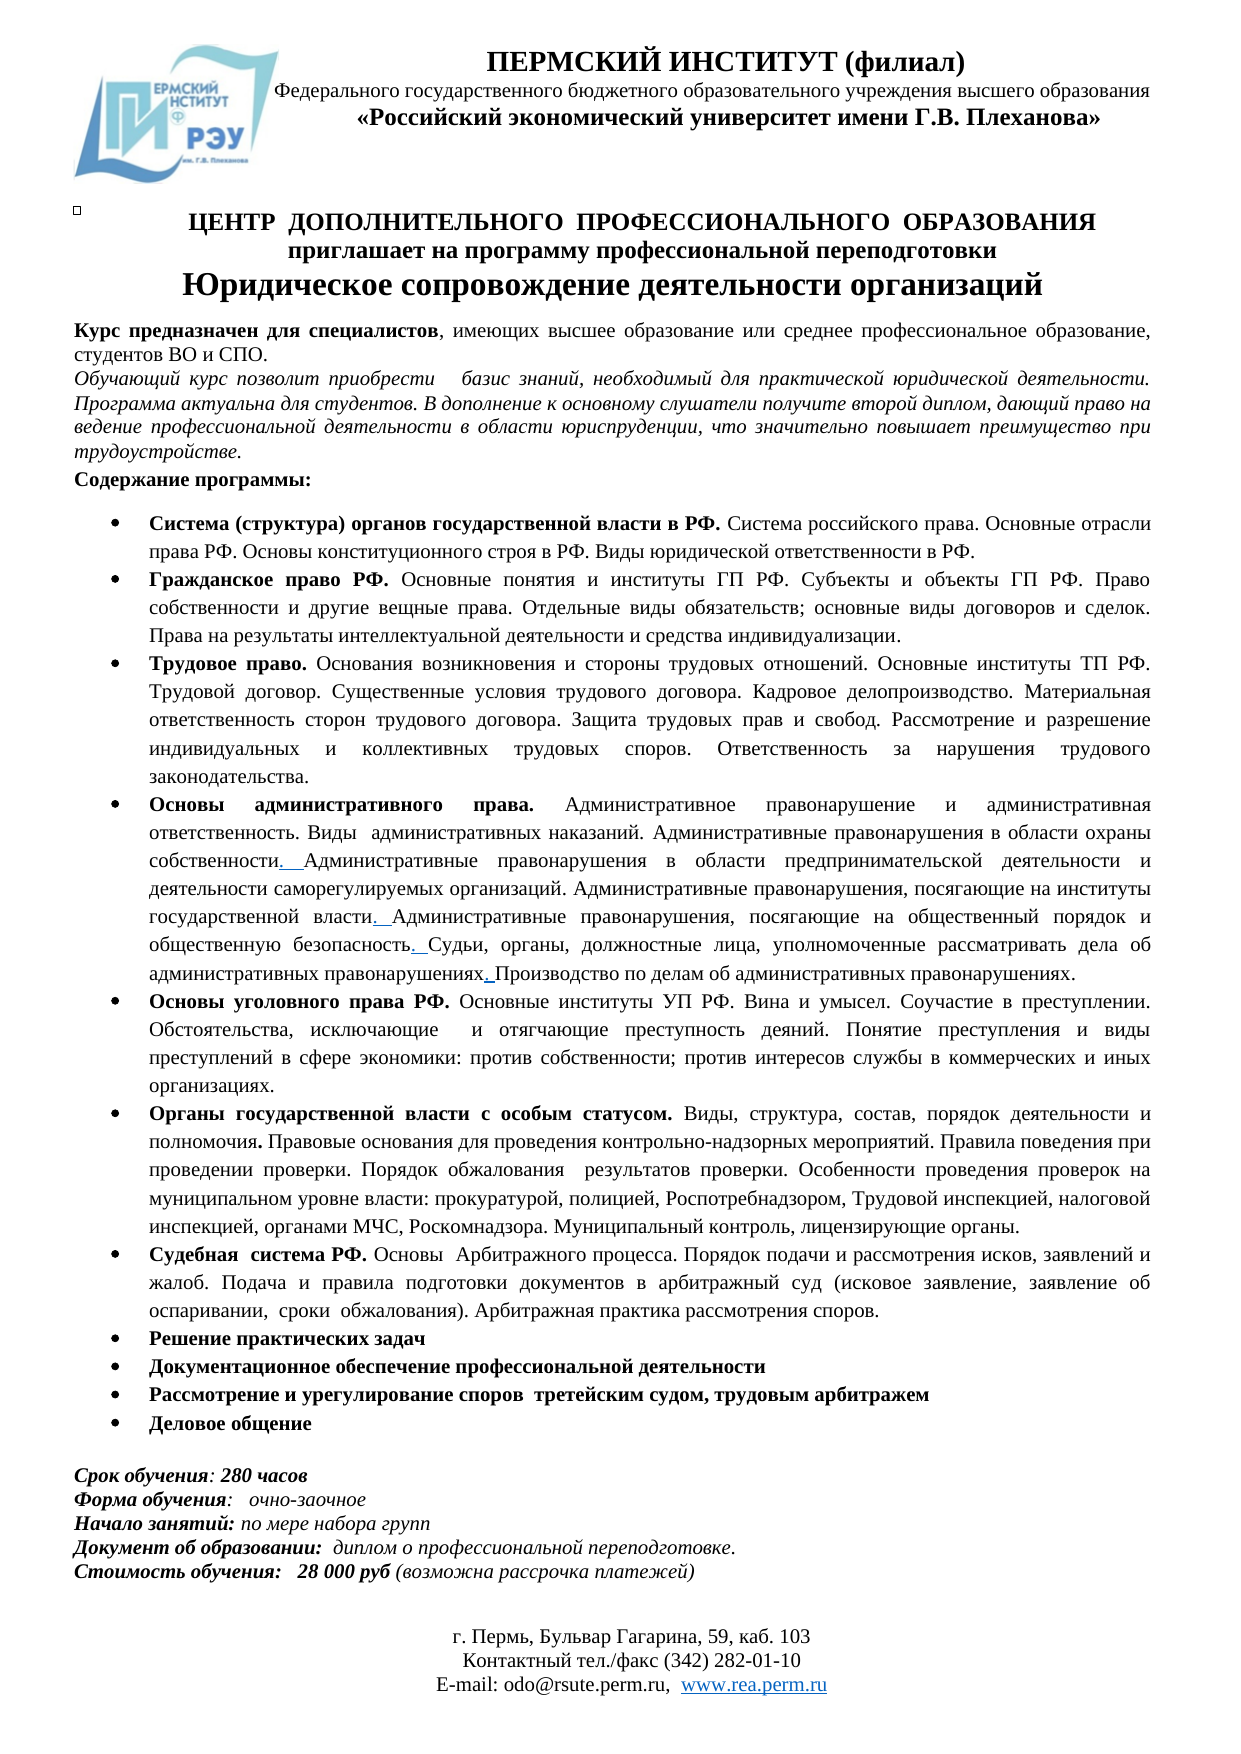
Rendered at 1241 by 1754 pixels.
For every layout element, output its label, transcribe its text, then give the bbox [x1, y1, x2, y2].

list Органы государственной власти с особым статусом. Виды, структура, состав, порядок деятельности и полномочия. Правовые основания для проведения контрольно-надзорных мероприятий. Правила поведения при проведении проверки. Порядок обжалования результатов проверки. Особенности проведения проверок на муниципальном уровне власти: прокуратурой, полицией, Роспотребнадзором, Трудовой инспекцией, налоговой инспекцией, органами МЧС, Роскомнадзора. Муниципальный контроль, лицензирующие органы. [111, 1097, 1152, 1238]
text Содержание программы: [74, 463, 1152, 491]
text ЦЕНТР ДОПОЛНИТЕЛЬНОГО ПРОФЕССИОНАЛЬНОГО ОБРАЗОВАНИЯ [133, 207, 1152, 236]
list Гражданское право РФ. Основные понятия и институты ГП РФ. Субъекты и объекты ГП РФ. Право собственности и другие вещные права. Отдельные виды обязательств; основные виды договоров и сделок. Права на результаты интеллектуальной деятельности и средства индивидуализации. [111, 563, 1152, 647]
list Рассмотрение и урегулирование споров третейским судом, трудовым арбитражем [111, 1378, 1152, 1406]
list Деловое общение [111, 1406, 1152, 1434]
text Начало занятий: по мере набора групп [74, 1511, 1152, 1535]
text Срок обучения: 280 часов [74, 1463, 1152, 1487]
text Юридическое сопровождение деятельности организаций [74, 264, 1152, 303]
text Форма обучения: очно-заочное [74, 1487, 1152, 1511]
list Судебная система РФ. Основы Арбитражного процесса. Порядок подачи и рассмотрения исков, заявлений и жалоб. Подача и правила подготовки документов в арбитражный суд (исковое заявление, заявление об оспаривании, сроки обжалования). Арбитражная практика рассмотрения споров. [111, 1238, 1152, 1322]
list Решение практических задач [111, 1322, 1152, 1350]
list Документационное обеспечение профессиональной деятельности [111, 1350, 1152, 1378]
list Основы уголовного права РФ. Основные институты УП РФ. Вина и умысел. Соучастие в преступлении. Обстоятельства, исключающие и отягчающие преступность деяний. Понятие преступления и виды преступлений в сфере экономики: против собственности; против интересов службы в коммерческих и иных организациях. [111, 984, 1152, 1097]
text Курс предназначен для специалистов, имеющих высшее образование или среднее профессиональное образование, студентов ВО и СПО. [74, 318, 1152, 366]
list Основы административного права. Административное правонарушение и административная ответственность. Виды административных наказаний. Административные правонарушения в области охраны собственности. Административные правонарушения в области предпринимательской деятельности и деятельности саморегулируемых организаций. Административные правонарушения, посягающие на институты государственной власти. Административные правонарушения, посягающие на общественный порядок и общественную безопасность. Судьи, органы, должностные лица, уполномоченные рассматривать дела об административных правонарушениях. Производство по делам об административных правонарушениях. [111, 788, 1152, 984]
list Система (структура) органов государственной власти в РФ. Система российского права. Основные отрасли права РФ. Основы конституционного строя в РФ. Виды юридической ответственности в РФ. [111, 506, 1152, 563]
picture [73, 44, 280, 184]
text Документ об образовании: диплом о профессиональной переподготовке. [74, 1535, 1152, 1559]
text приглашает на программу профессиональной переподготовки [133, 236, 1152, 264]
text Обучающий курс позволит приобрести базис знаний, необходимый для практической юридической деятельности. Программа актуальна для студентов. В дополнение к основному слушатели получите второй диплом, дающий право на ведение профессиональной деятельности в области юриспруденции, что значительно повышает преимущество при трудоустройстве. [74, 366, 1152, 463]
text Стоимость обучения: 28 000 руб (возможна рассрочка платежей) [74, 1559, 1152, 1583]
list Трудовое право. Основания возникновения и стороны трудовых отношений. Основные институты ТП РФ. Трудовой договор. Существенные условия трудового договора. Кадровое делопроизводство. Материальная ответственность сторон трудового договора. Защита трудовых прав и свобод. Рассмотрение и разрешение индивидуальных и коллективных трудовых споров. Ответственность за нарушения трудового законодательства. [111, 647, 1152, 788]
